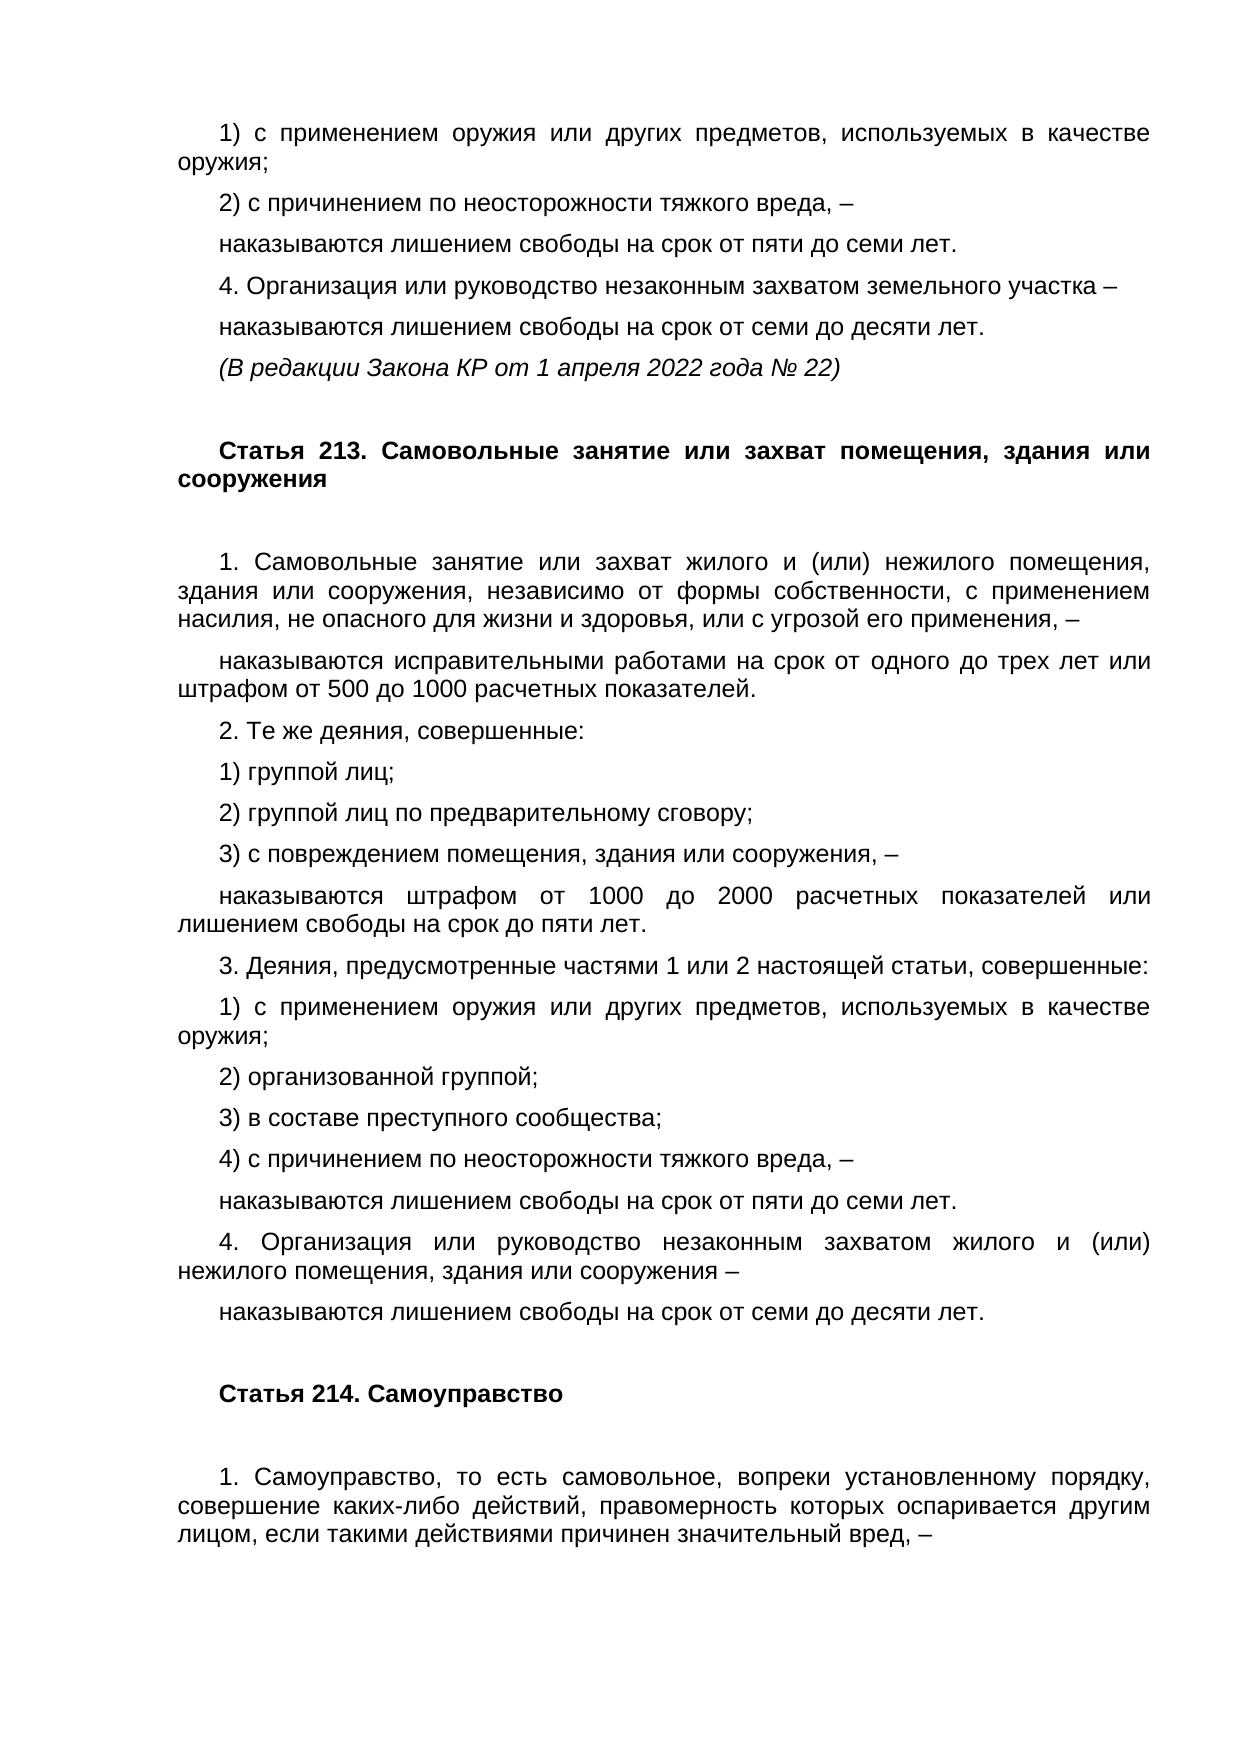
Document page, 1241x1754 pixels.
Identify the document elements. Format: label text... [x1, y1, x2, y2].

text наказываются лишением свободы на срок от семи до десяти лет. [177, 1297, 1152, 1326]
text 3) в составе преступного сообщества; [177, 1103, 1152, 1132]
text 1) с применением оружия или других предметов, используемых в качестве оружия; [177, 992, 1152, 1049]
text наказываются лишением свободы на срок от пяти до семи лет. [177, 229, 1152, 258]
text Статья 214. Самоуправство [177, 1379, 1152, 1408]
text 4. Организация или руководство незаконным захватом земельного участка – [177, 271, 1152, 299]
text 1. Самоуправство, то есть самовольное, вопреки установленному порядку, совершение каких-либо действий, правомерность которых оспаривается другим лицом, если такими действиями причинен значительный вред, – [177, 1462, 1152, 1548]
text наказываются исправительными работами на срок от одного до трех лет или штрафом от 500 до 1000 расчетных показателей. [177, 646, 1152, 703]
text наказываются лишением свободы на срок от семи до десяти лет. [177, 312, 1152, 341]
text 2. Те же деяния, совершенные: [177, 716, 1152, 744]
text (В редакции Закона КР от 1 апреля 2022 года № 22) [177, 353, 1152, 382]
text наказываются лишением свободы на срок от пяти до семи лет. [177, 1186, 1152, 1214]
text 3) с повреждением помещения, здания или сооружения, – [177, 839, 1152, 868]
text 4. Организация или руководство незаконным захватом жилого и (или) нежилого помещения, здания или сооружения – [177, 1227, 1152, 1284]
text 2) организованной группой; [177, 1062, 1152, 1091]
text 1) группой лиц; [177, 757, 1152, 786]
text наказываются штрафом от 1000 до 2000 расчетных показателей или лишением свободы на срок до пяти лет. [177, 881, 1152, 938]
text Статья 213. Самовольные занятие или захват помещения, здания или сооружения [177, 436, 1152, 493]
text 3. Деяния, предусмотренные частями 1 или 2 настоящей статьи, совершенные: [177, 951, 1152, 979]
text 2) с причинением по неосторожности тяжкого вреда, – [177, 188, 1152, 217]
text 1) с применением оружия или других предметов, используемых в качестве оружия; [177, 118, 1152, 176]
text 1. Самовольные занятие или захват жилого и (или) нежилого помещения, здания или сооружения, независимо от формы собственности, с применением насилия, не опасного для жизни и здоровья, или с угрозой его применения, – [177, 547, 1152, 633]
text 4) с причинением по неосторожности тяжкого вреда, – [177, 1144, 1152, 1173]
text 2) группой лиц по предварительному сговору; [177, 798, 1152, 827]
